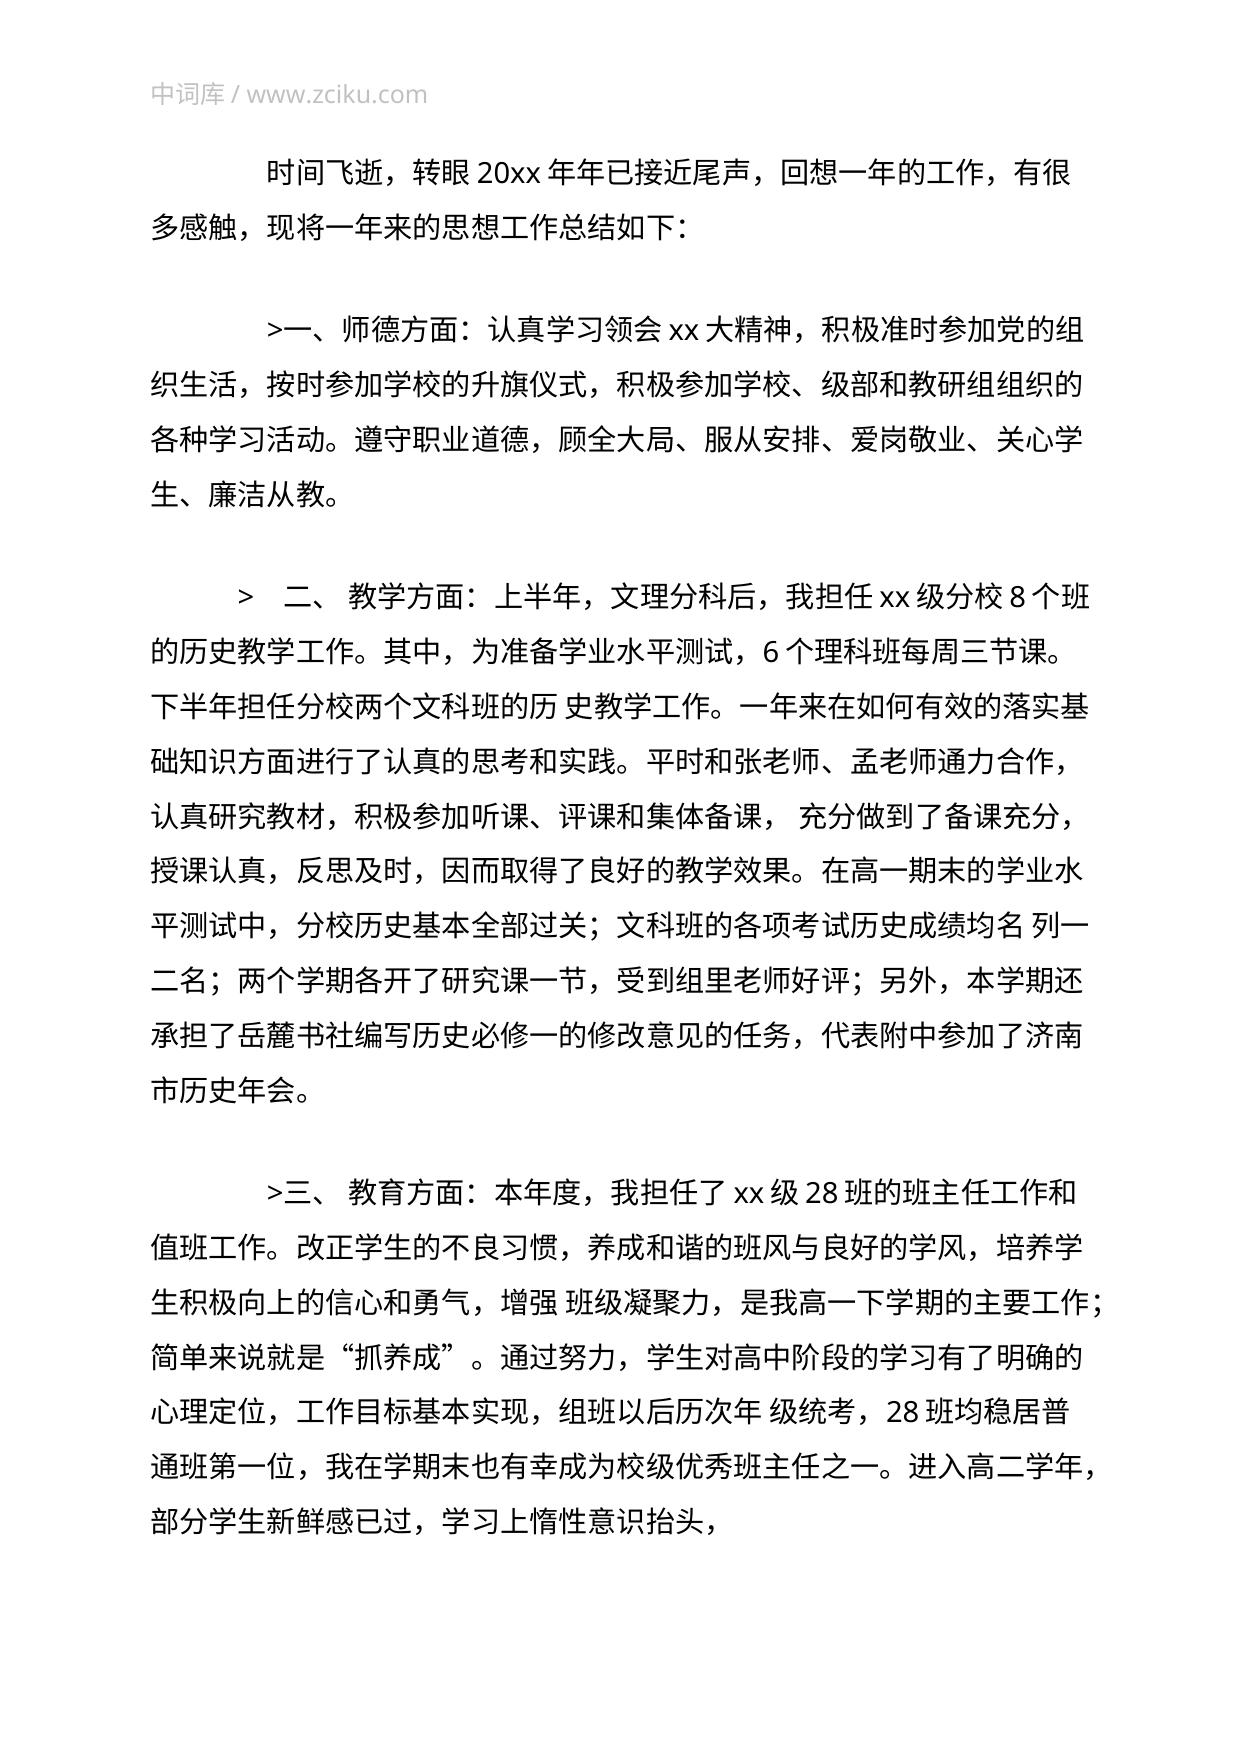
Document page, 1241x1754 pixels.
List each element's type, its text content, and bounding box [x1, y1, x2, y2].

text > 二、 教学方面：上半年，文理分科后，我担任xx级分校8个班的历史教学工作。其中，为准备学业水平测试，6个理科班每周三节课。下半年担任分校两个文科班的历 史教学工作。一年来在如何有效的落实基础知识方面进行了认真的思考和实践。平时和张老师、孟老师通力合作，认真研究教材，积极参加听课、评课和集体备课， 充分做到了备课充分，授课认真，反思及时，因而取得了良好的教学效果。在高一期末的学业水平测试中，分校历史基本全部过关；文科班的各项考试历史成绩均名 列一二名；两个学期各开了研究课一节，受到组里老师好评；另外，本学期还承担了岳麓书社编写历史必修一的修改意见的任务，代表附中参加了济南市历史年会。 [150, 573, 1090, 1110]
text 时间飞逝，转眼20xx年年已接近尾声，回想一年的工作，有很多感触，现将一年来的思想工作总结如下： [150, 150, 1090, 247]
text >三、 教育方面：本年度，我担任了xx级28班的班主任工作和值班工作。改正学生的不良习惯，养成和谐的班风与良好的学风，培养学生积极向上的信心和勇气，增强 班级凝聚力，是我高一下学期的主要工作；简单来说就是“抓养成”。通过努力，学生对高中阶段的学习有了明确的心理定位，工作目标基本实现，组班以后历次年 级统考，28班均稳居普通班第一位，我在学期末也有幸成为校级优秀班主任之一。进入高二学年，部分学生新鲜感已过，学习上惰性意识抬头， [150, 1169, 1090, 1541]
text >一、师德方面：认真学习领会xx大精神，积极准时参加党的组织生活，按时参加学校的升旗仪式，积极参加学校、级部和教研组组织的各种学习活动。遵守职业道德，顾全大局、服从安排、爱岗敬业、关心学生、廉洁从教。 [150, 307, 1090, 514]
